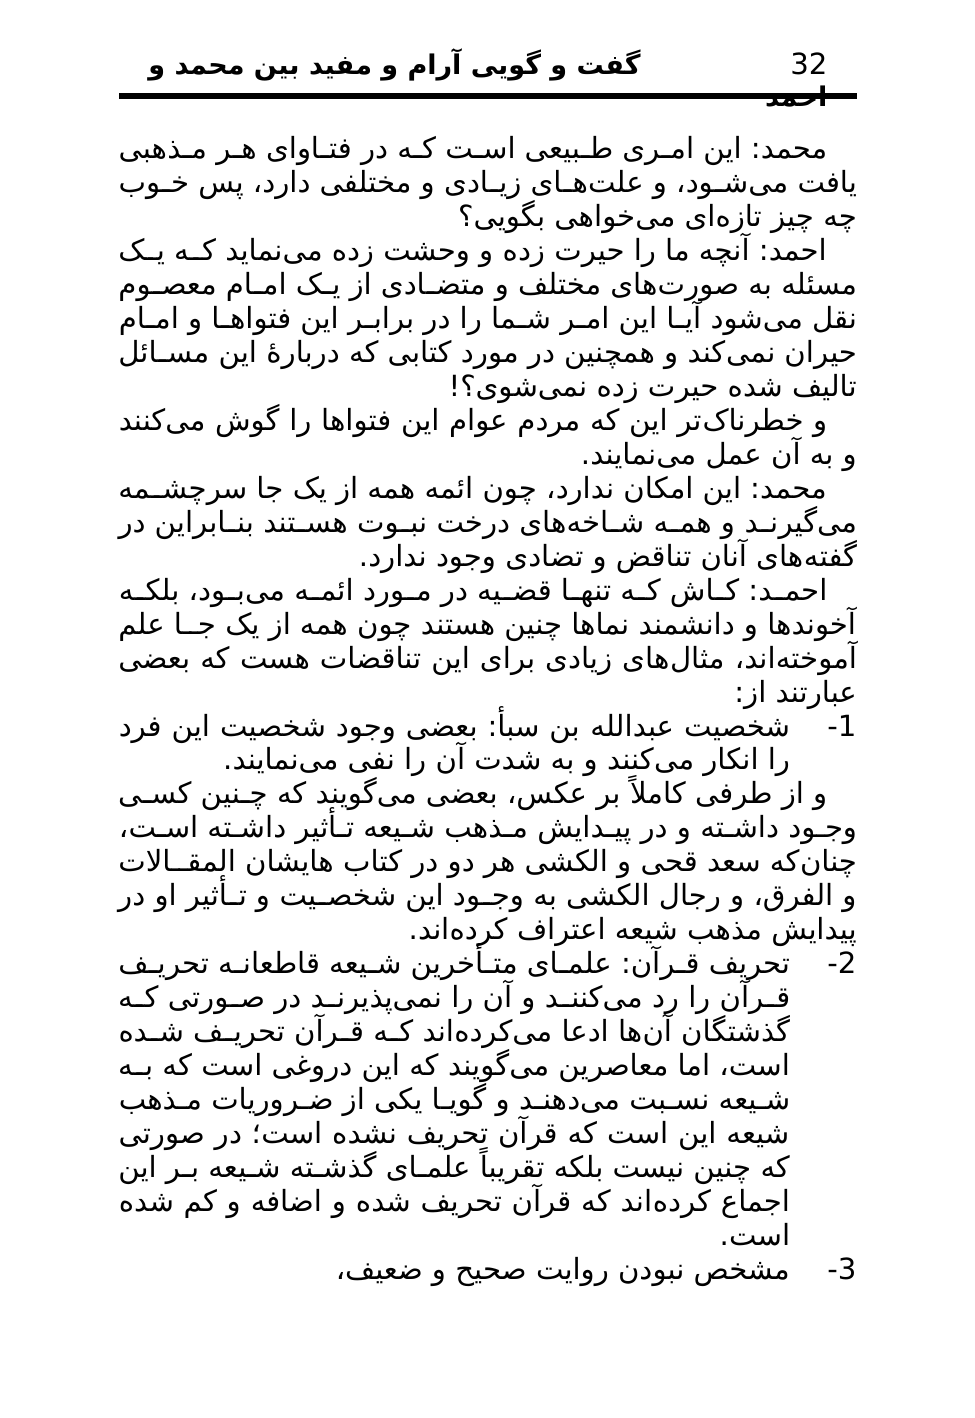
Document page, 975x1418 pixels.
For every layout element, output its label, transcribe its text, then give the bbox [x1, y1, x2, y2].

text محمد: این امکان ندارد، چون ائمه همه از یک جا سرچشمه می‌گیرند و همه شاخه‌های درخت نبوت هستند بنابراین در گفته‌های آنان تناقض و تضادی وجود ندارد. [118, 471, 857, 573]
list تحریف قرآن: علمای متأخرین شیعه قاطعانه تحریف قرآن را رد می‌کنند و آن را نمی‌‌پذیرند در صورتی که گذشتگان آن‌ها ادعا می‌کرده‌اند که قرآن تحریف شده است، اما معاصرین می‌گویند که این دروغی است که به شیعه نسبت می‌‌دهند و گویا یکی از ضروریات مذهب شیعه این است که قرآن تحریف نشده است؛ در صورتی که چنین نیست بلکه تقریباً علمای گذشته شیعه بر این اجماع کرده‌‌اند که قرآن تحریف شده و اضافه و کم شده است. [118, 947, 827, 1252]
text احمد: کاش که تنها قضیه در مورد ائمه می‌بود، بلکه آخوندها و دانشمند نماها چنین هستند چون همه از یک جا علم آموخته‌اند، مثال‌های زیادی برای این تناقضات هست که بعضی عبارتند از: [118, 573, 857, 709]
text و از طرفی کاملاً بر عکس، بعضی می‌گویند که چنین کسی وجود داشته و در پیدایش مذهب شیعه تأثیر داشته است، چنان‌که سعد قحی و الکشی هر دو در کتاب‌ هایشان المقالات و الفرق، و رجال الکشی به وجود این شخصیت و تأثیر او در پیدایش مذهب شیعه اعتراف کرده‌اند. [118, 777, 857, 947]
text احمد: آنچه ما را حیرت زده و وحشت زده می‌نماید که یک مسئله به صورت‌های مختلف و متضادی از یک امام معصوم نقل می‌شود آیا این امر شما را در برابر این فتواها و امام حیران نمی‌کند و همچنین در مورد کتابی که دربارۀ این مسائل تالیف شده حیرت زده نمی‌شوی؟! [118, 233, 857, 403]
text و خطرناک‌تر این که مردم عوام این فتواها را گوش می‌کنند و به آن عمل می‌نمایند. [118, 403, 857, 471]
text محمد: این امری طبیعی است که در فتاوای هر مذهبی یافت می‌شود، و علت‌های زیادی و مختلفی دارد، پس خوب چه چیز تازه‌ای می‌خواهی بگویی؟ [118, 132, 857, 233]
list شخصیت عبدالله‌ بن سبأ: بعضی وجود شخصیت این فرد را انکار می‌کنند و به شدت آن را نفی می‌نمایند. [118, 709, 827, 777]
list مشخص نبودن روایت صحیح و ضعیف، [118, 1252, 827, 1286]
